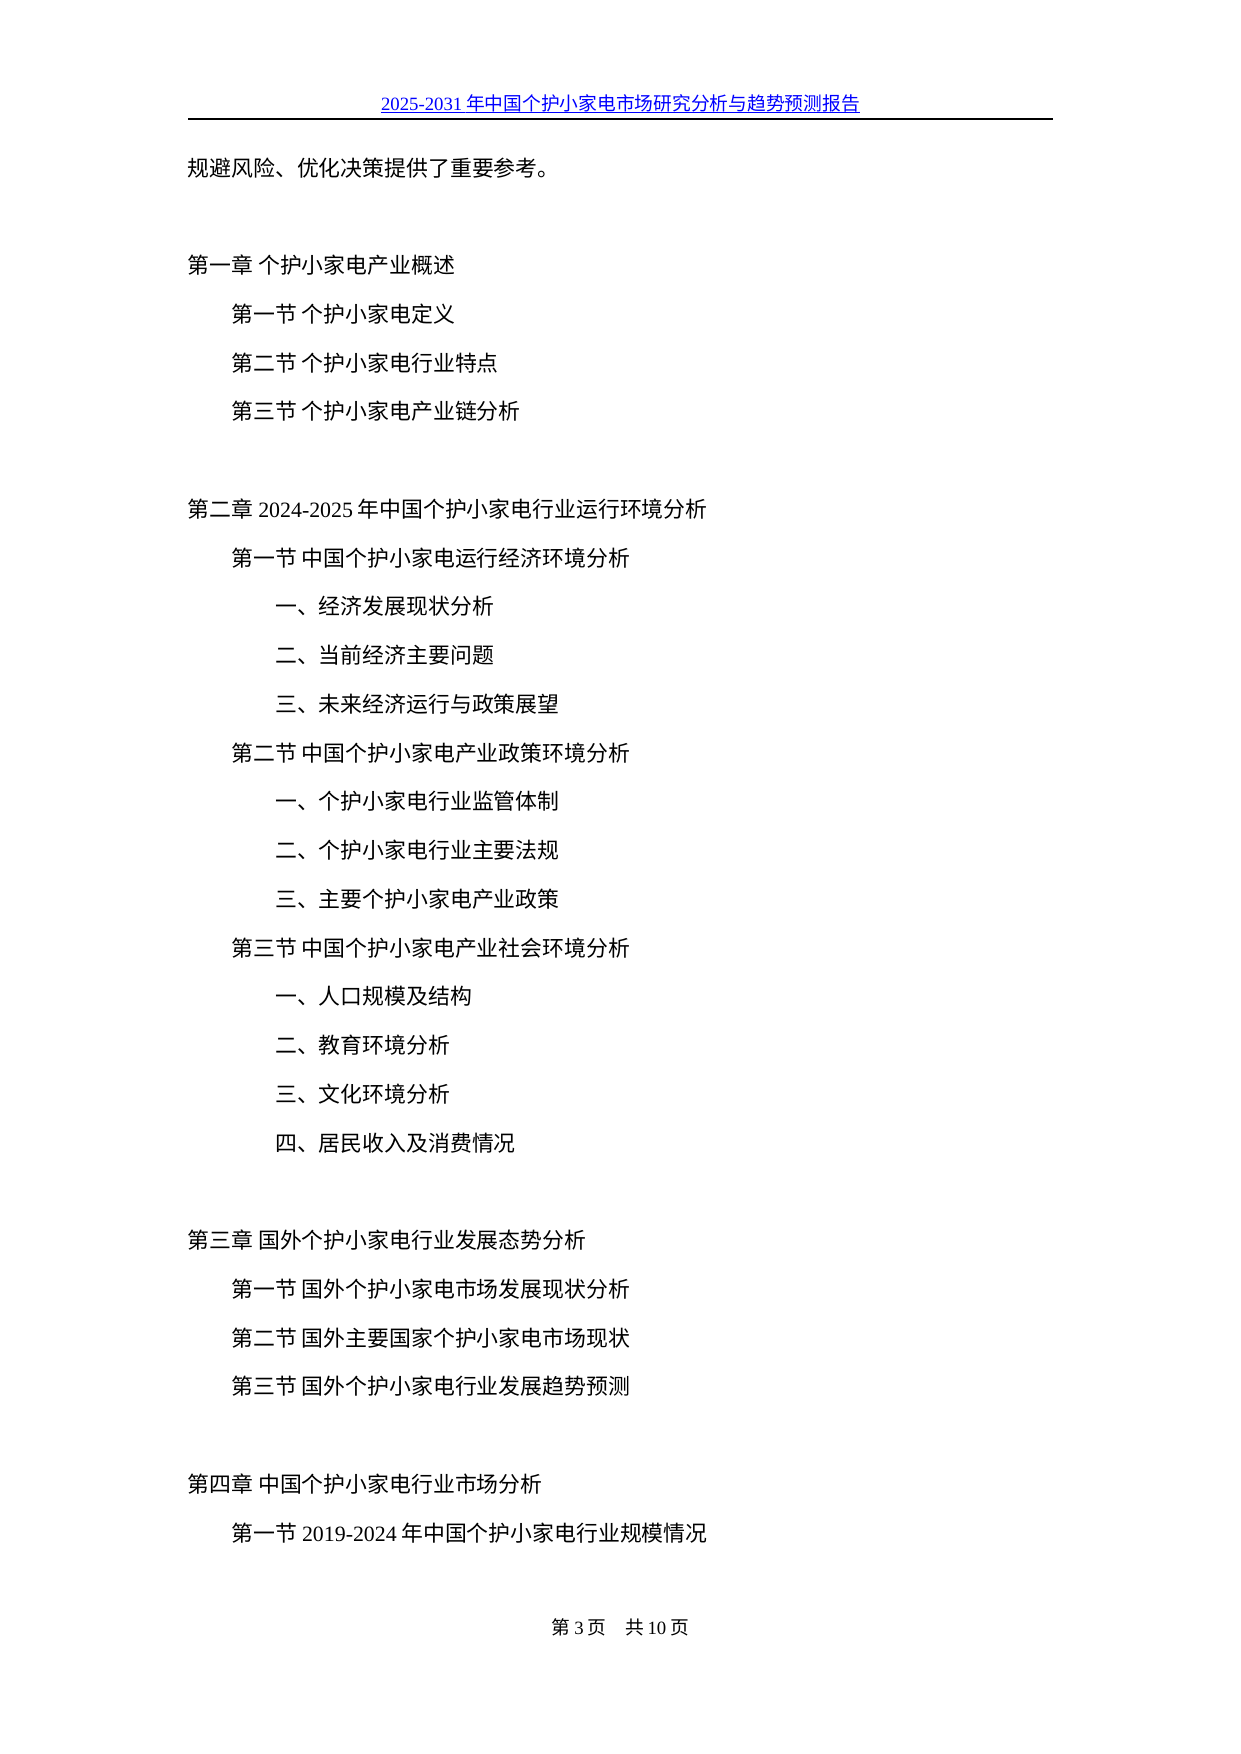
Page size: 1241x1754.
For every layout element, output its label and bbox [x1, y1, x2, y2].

text [187, 150, 1053, 1548]
